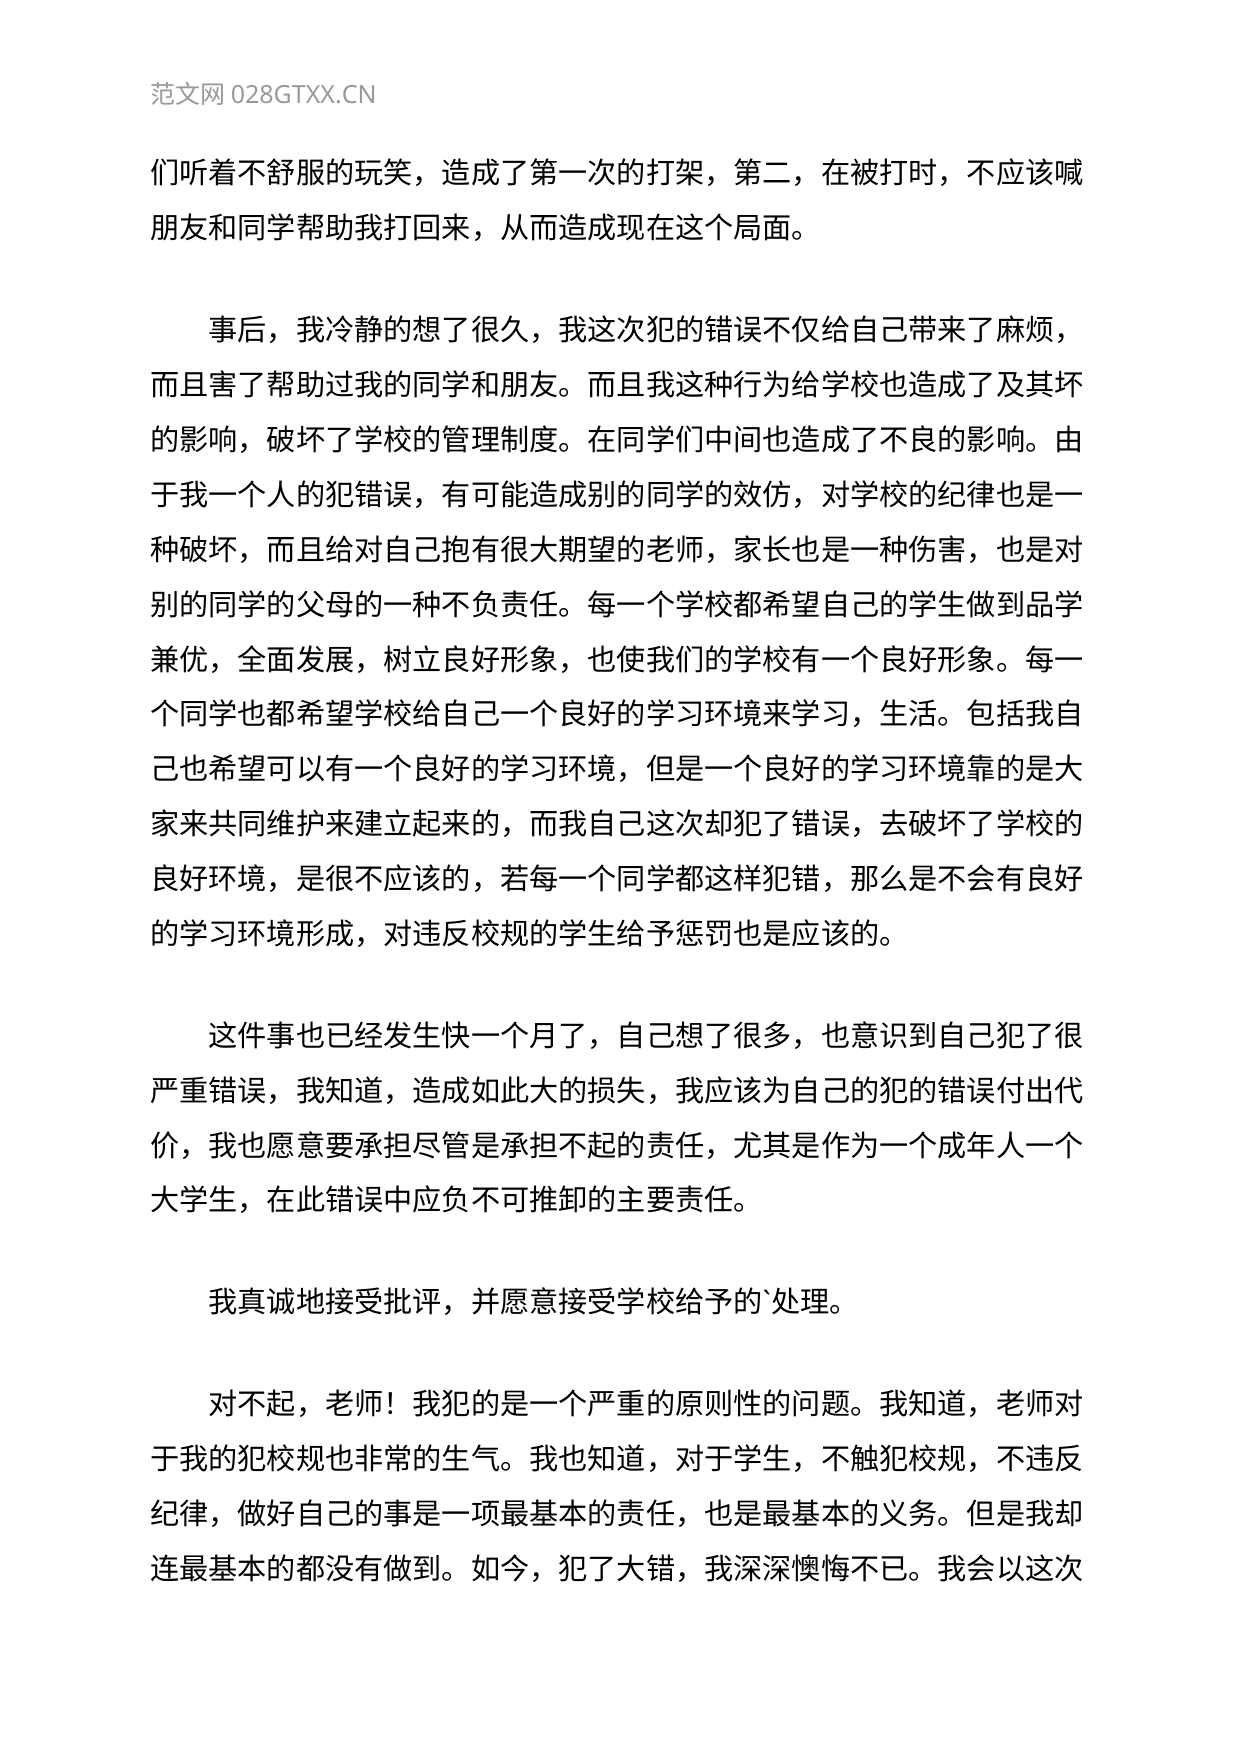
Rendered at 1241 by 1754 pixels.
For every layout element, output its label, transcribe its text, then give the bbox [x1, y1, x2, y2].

text 这件事也已经发生快一个月了，自己想了很多，也意识到自己犯了很严重错误，我知道，造成如此大的损失，我应该为自己的犯的错误付出代价，我也愿意要承担尽管是承担不起的责任，尤其是作为一个成年人一个大学生，在此错误中应负不可推卸的主要责任。 [150, 1012, 1090, 1219]
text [150, 150, 1090, 247]
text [150, 1381, 1090, 1588]
text 事后，我冷静的想了很久，我这次犯的错误不仅给自己带来了麻烦，而且害了帮助过我的同学和朋友。而且我这种行为给学校也造成了及其坏的影响，破坏了学校的管理制度。在同学们中间也造成了不良的影响。由于我一个人的犯错误，有可能造成别的同学的效仿，对学校的纪律也是一种破坏，而且给对自己抱有很大期望的老师，家长也是一种伤害，也是对别的同学的父母的一种不负责任。每一个学校都希望自己的学生做到品学兼优，全面发展，树立良好形象，也使我们的学校有一个良好形象。每一个同学也都希望学校给自己一个良好的学习环境来学习，生活。包括我自己也希望可以有一个良好的学习环境，但是一个良好的学习环境靠的是大家来共同维护来建立起来的，而我自己这次却犯了错误，去破坏了学校的良好环境，是很不应该的，若每一个同学都这样犯错，那么是不会有良好的学习环境形成，对违反校规的学生给予惩罚也是应该的。 [150, 307, 1090, 953]
text 我真诚地接受批评，并愿意接受学校给予的`处理。 [150, 1279, 1090, 1321]
